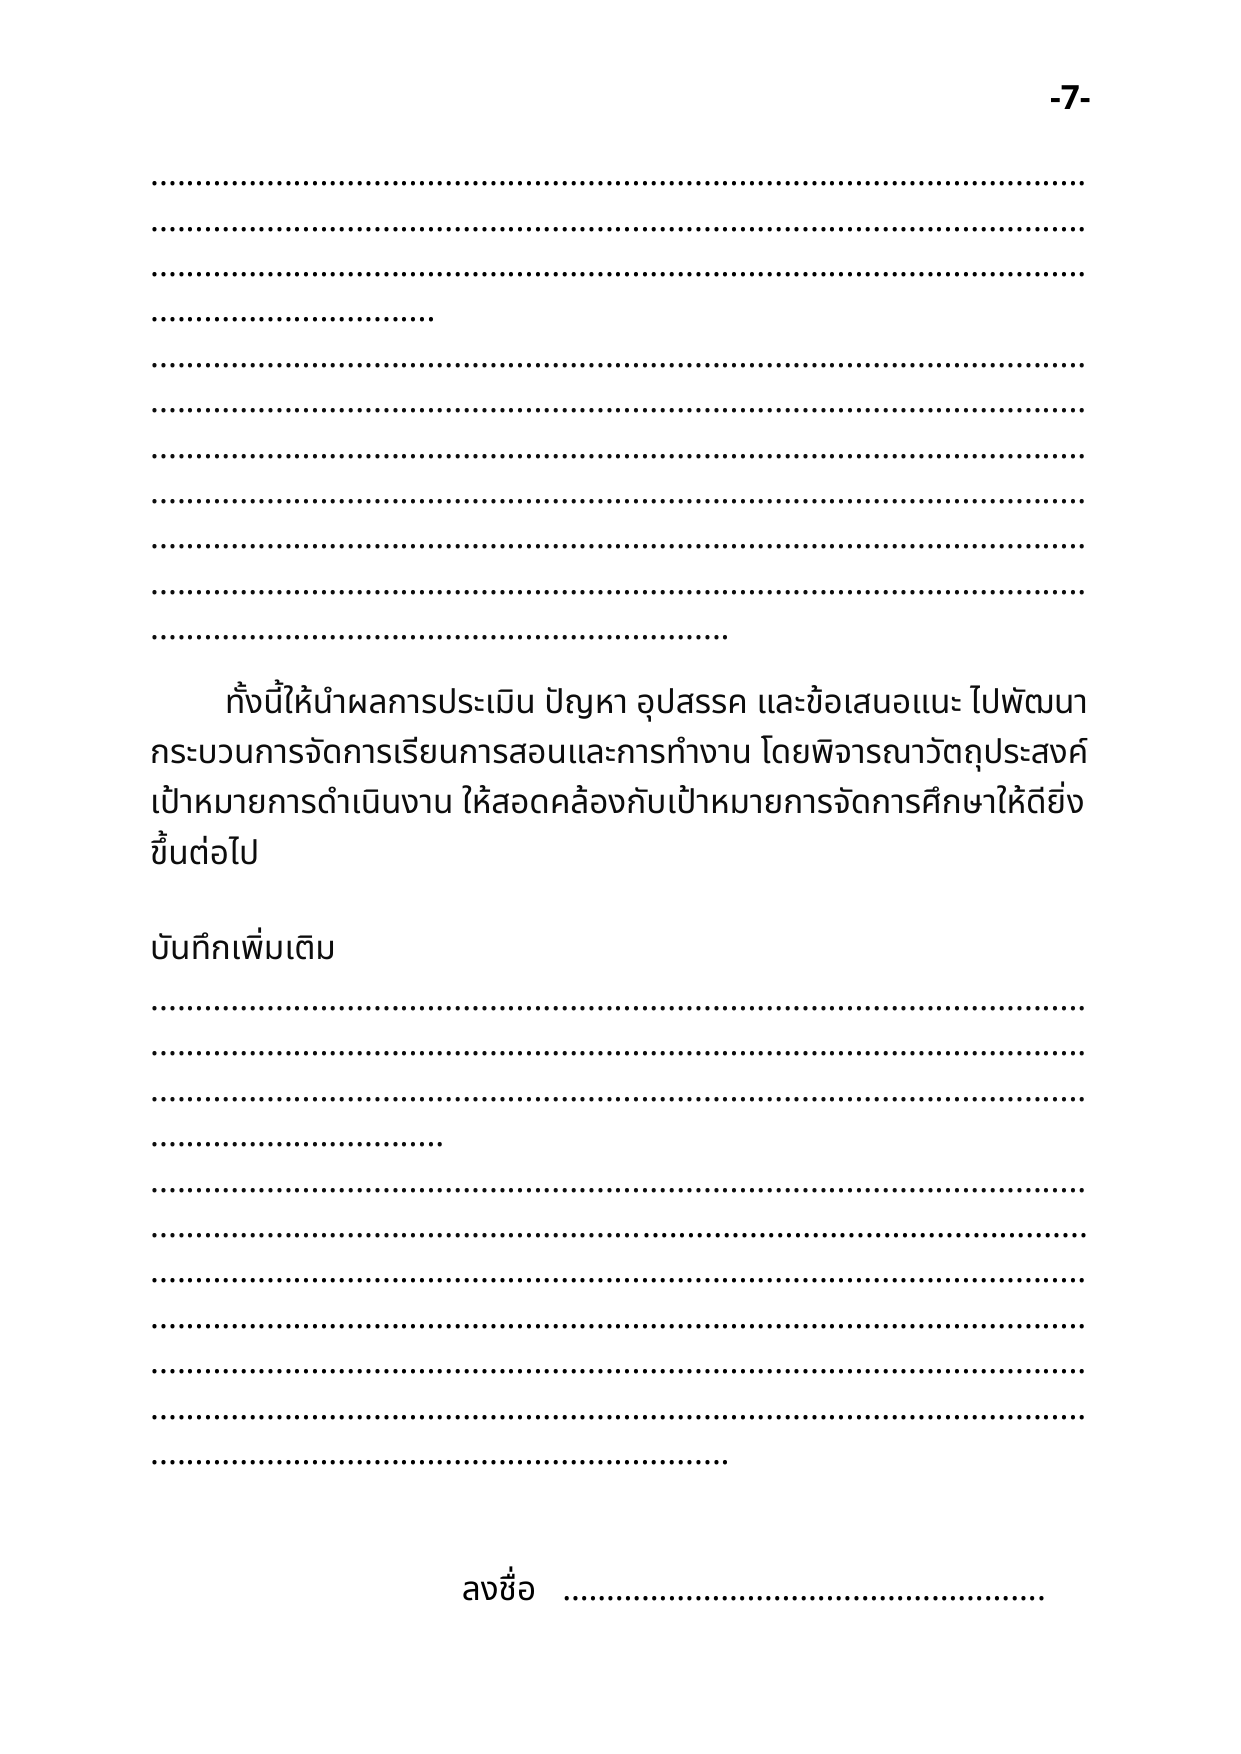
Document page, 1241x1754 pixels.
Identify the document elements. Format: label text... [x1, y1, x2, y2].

text ....................................................................................................................................................................................................................................................................................................................................................................................................................................................................................................................................................................................................................................................................................................................... [150, 1156, 1090, 1474]
list บันทึกเพิ่มเติม [150, 924, 1090, 975]
list ............................................................................................................................................................................................................................................................................................................................................................ [150, 975, 1090, 1156]
text ลงชื่อ ………………………………………………. [150, 1565, 1090, 1616]
list ....................................................................................................................................................................................................................................................................................................................................................................................................................................................................................................................................................................................................................................................................................................................... [150, 332, 1090, 649]
list ทั้งนี้ให้นำผลการประเมิน ปัญหา อุปสรรค และข้อเสนอแนะ ไปพัฒนากระบวนการจัดการเรียนการสอนและการทำงาน โดยพิจารณาวัตถุประสงค์ เป้าหมายการดำเนินงาน ให้สอดคล้องกับเป้าหมายการจัดการศึกษาให้ดียิ่งขึ้นต่อไป [150, 678, 1090, 879]
text ........................................................................................................................................................................................................................................................................................................................................................... [150, 150, 1090, 332]
